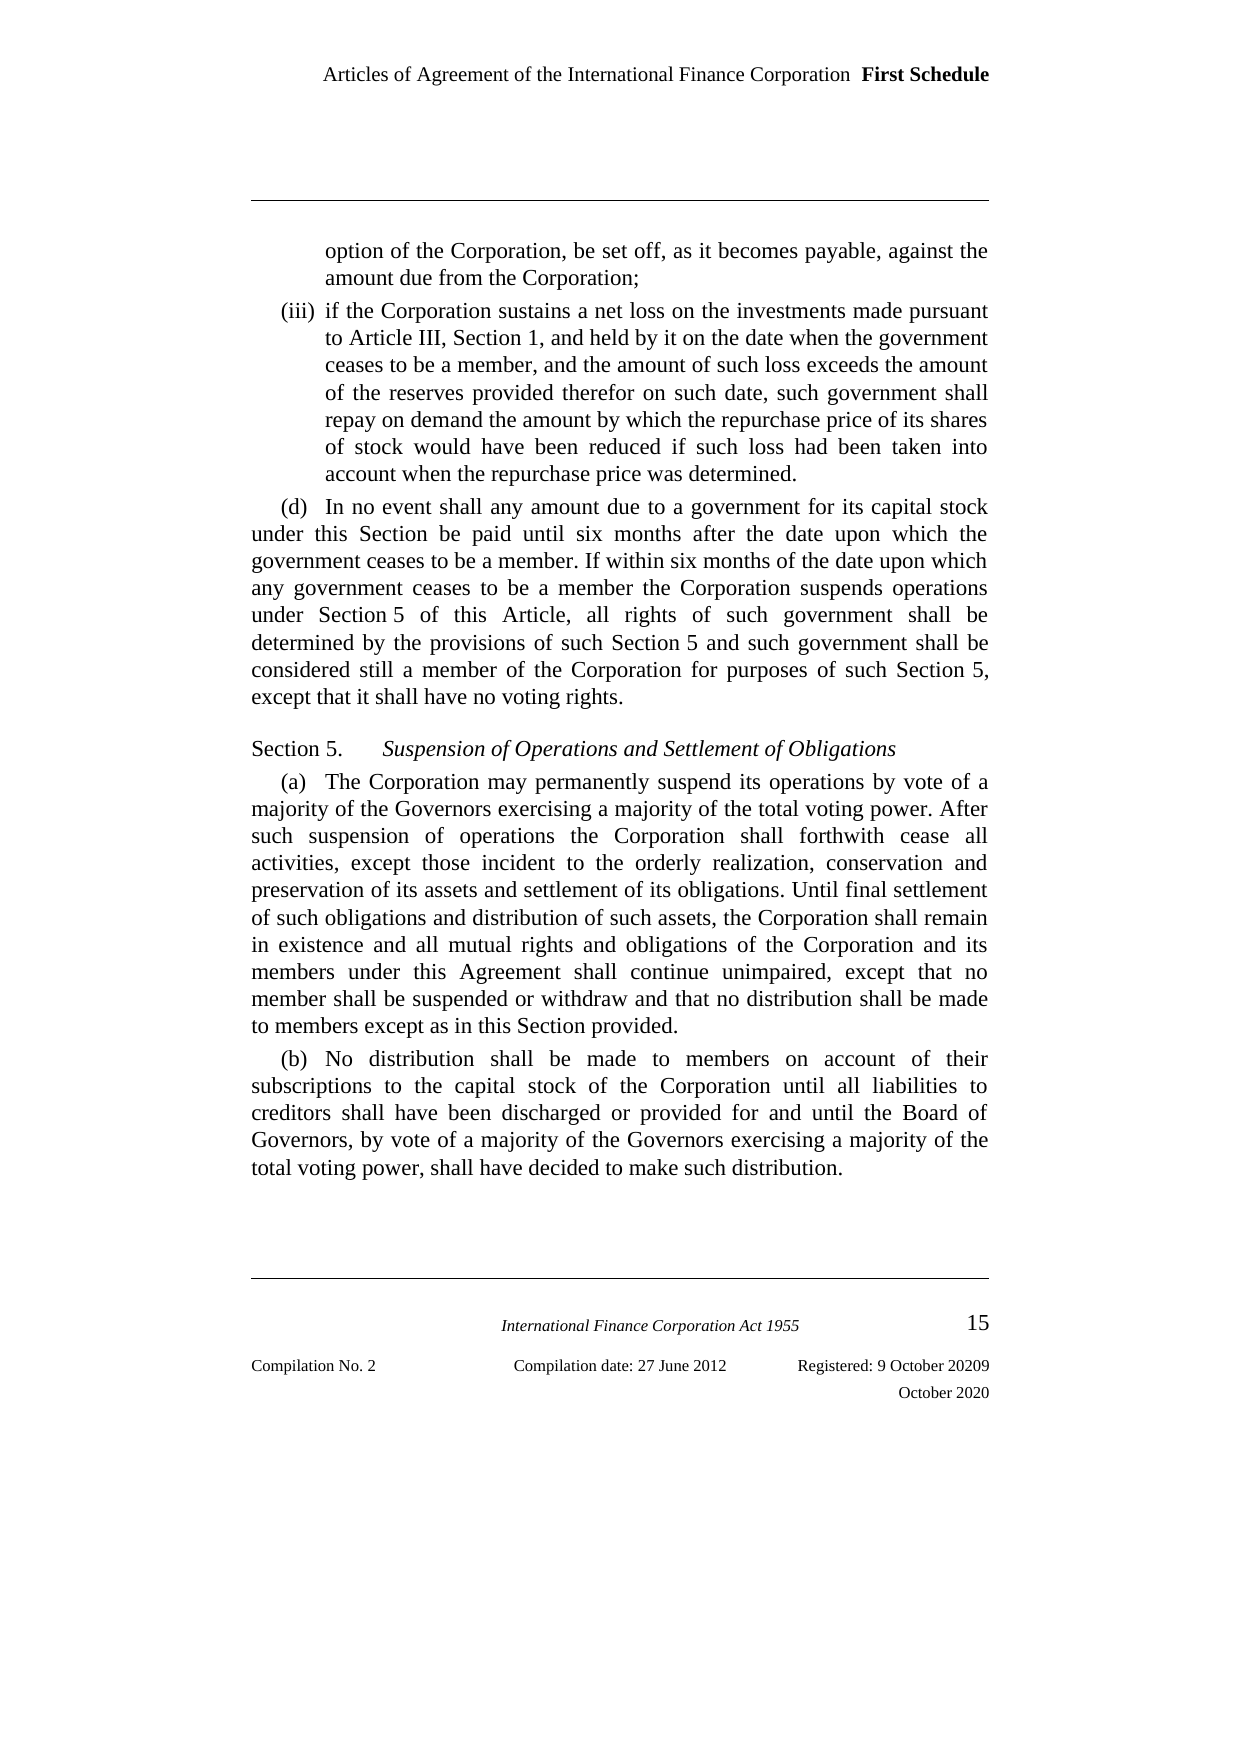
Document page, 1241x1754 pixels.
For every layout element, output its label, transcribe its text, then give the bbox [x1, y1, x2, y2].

text (ii) any amount due to the government for its capital stock shall be withheld so long as the government or any of its agencies remains liable to the Corporation for payment of any amount and such amount may, at the option of the Corporation, be set off, as it becomes payable, against the amount due from the Corporation; [281, 236, 989, 290]
text (d) In no event shall any amount due to a government for its capital stock under this Section be paid until six months after the date upon which the government ceases to be a member. If within six months of the date upon which any government ceases to be a member the Corporation suspends operations under Section 5 of this Article, all rights of such government shall be determined by the provisions of such Section 5 and such government shall be considered still a member of the Corporation for purposes of such Section 5, except that it shall have no voting rights. [251, 492, 989, 709]
text Section 5. Suspension of Operations and Settlement of Obligations [251, 734, 989, 761]
text (a) The Corporation may permanently suspend its operations by vote of a majority of the Governors exercising a majority of the total voting power. After such suspension of operations the Corporation shall forthwith cease all activities, except those incident to the orderly realization, conservation and preservation of its assets and settlement of its obligations. Until final settlement of such obligations and distribution of such assets, the Corporation shall remain in existence and all mutual rights and obligations of the Corporation and its members under this Agreement shall continue unimpaired, except that no member shall be suspended or withdraw and that no distribution shall be made to members except as in this Section provided. [251, 767, 989, 1038]
text (b) No distribution shall be made to members on account of their subscriptions to the capital stock of the Corporation until all liabilities to creditors shall have been discharged or provided for and until the Board of Governors, by vote of a majority of the Governors exercising a majority of the total voting power, shall have decided to make such distribution. [251, 1044, 989, 1180]
text (iii) if the Corporation sustains a net loss on the investments made pursuant to Article III, Section 1, and held by it on the date when the government ceases to be a member, and the amount of such loss exceeds the amount of the reserves provided therefor on such date, such government shall repay on demand the amount by which the repurchase price of its shares of stock would have been reduced if such loss had been taken into account when the repurchase price was determined. [281, 297, 989, 486]
